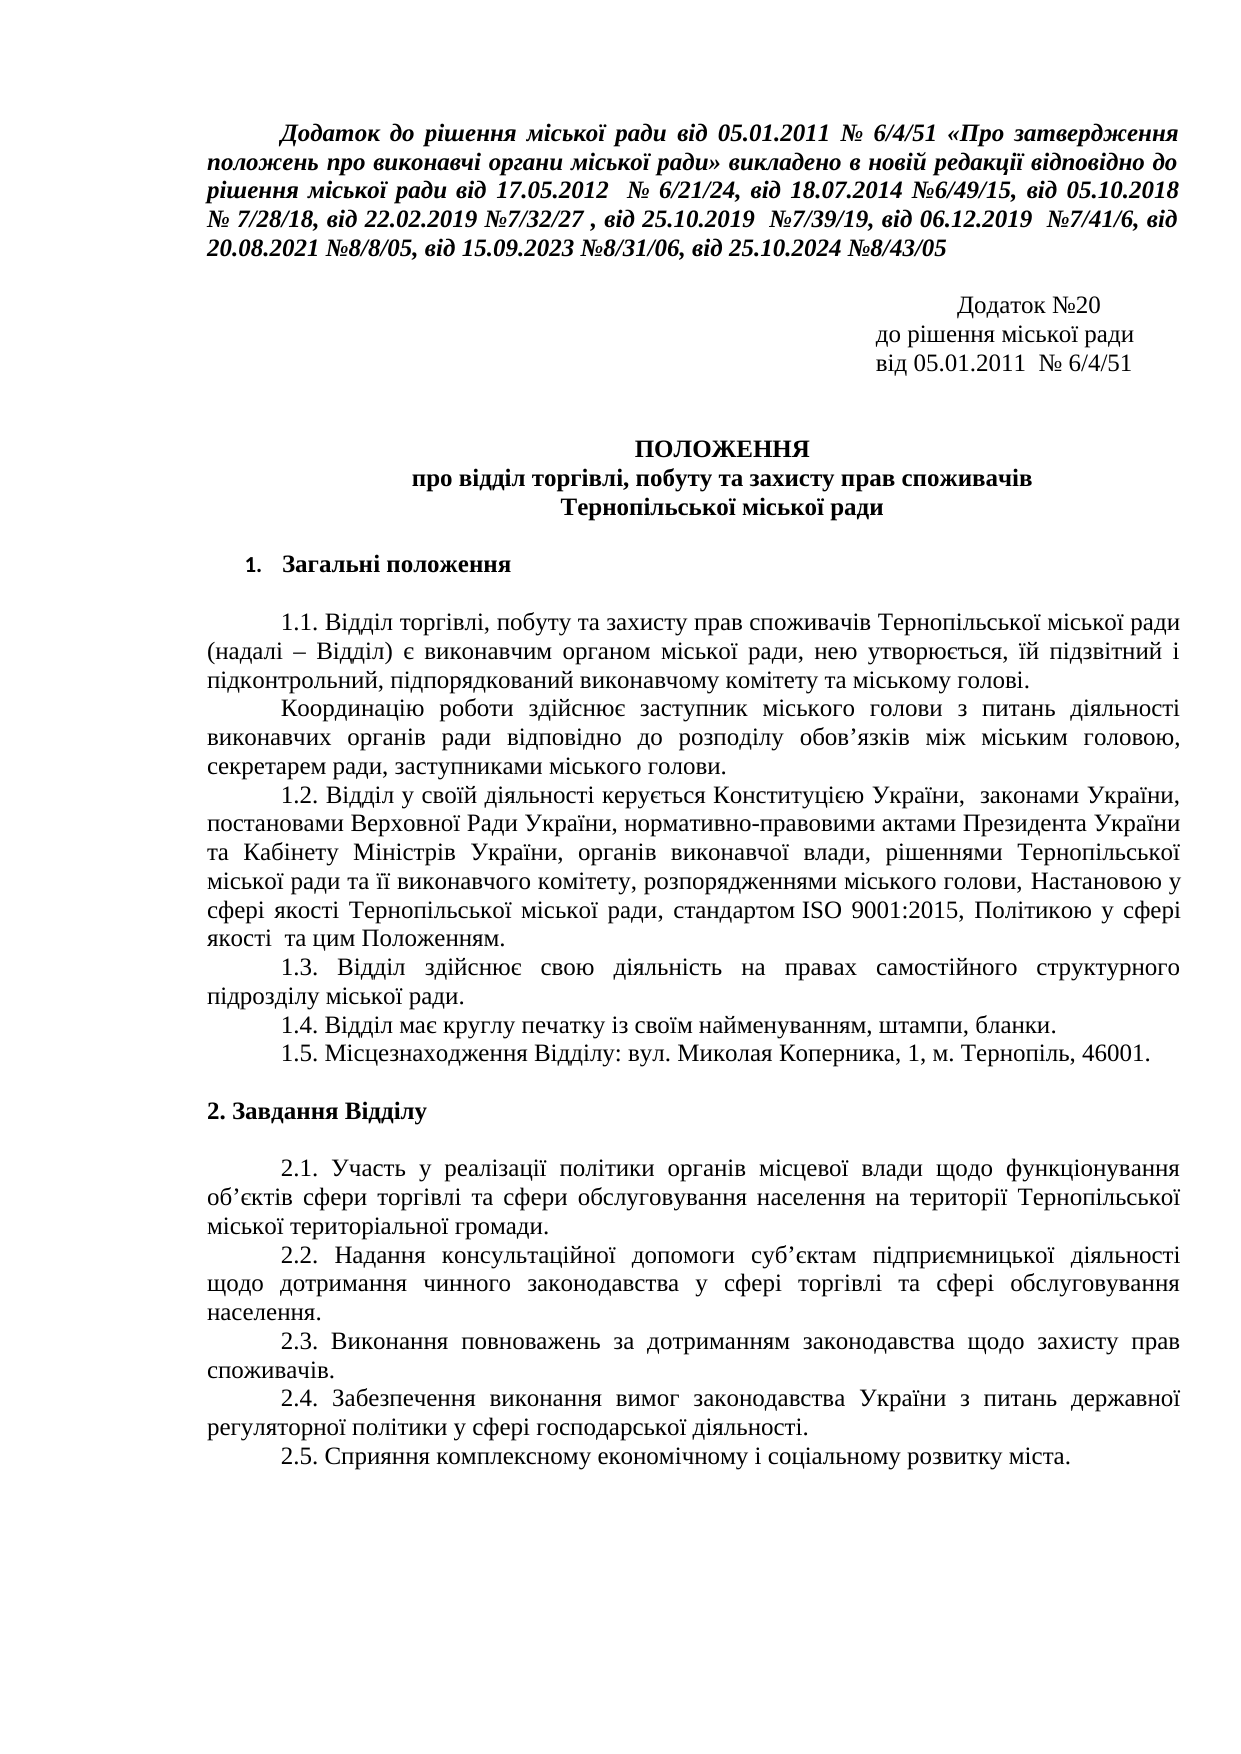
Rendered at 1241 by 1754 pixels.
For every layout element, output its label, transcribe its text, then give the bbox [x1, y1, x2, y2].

text Тернопільської міської ради [207, 492, 1181, 521]
text 1.4. Відділ має круглу печатку із своїм найменуванням, штампи, бланки. [207, 1010, 1181, 1038]
subtitle 1.2. Відділ у своїй діяльності керується Конституцією України, законами України, постановами Верховної Ради України, нормативно-правовими актами Президента України та Кабінету Міністрів України, органів виконавчої влади, рішеннями Тернопільської міської ради та її виконавчого комітету, розпорядженнями міського голови, Настановою у сфері якості Тернопільської міської ради, стандартом ISO 9001:2015, Політикою у сфері якості та цим Положенням. [207, 780, 1181, 952]
text 2.3. Виконання повноважень за дотриманням законодавства щодо захисту прав споживачів. [207, 1326, 1181, 1383]
text 2.2. Надання консультаційної допомоги суб’єктам підприємницької діяльності щодо дотримання чинного законодавства у сфері торгівлі та сфері обслуговування населення. [207, 1240, 1181, 1326]
text 1.1. Відділ торгівлі, побуту та захисту прав споживачів Тернопільської міської ради (надалі – Відділ) є виконавчим органом міської ради, нею утворюється, їй підзвітний і підконтрольний, підпорядкований виконавчому комітету та міському голові. [207, 607, 1181, 693]
text 1.5. Місцезнаходження Відділу: вул. Миколая Коперника, 1, м. Тернопіль, 46001. [207, 1038, 1181, 1067]
text ПОЛОЖЕННЯ [207, 434, 1181, 463]
text про відділ торгівлі, побуту та захисту прав споживачів [207, 463, 1181, 492]
text від 05.01.2011 № 6/4/51 [207, 348, 1181, 377]
text 1.3. Відділ здійснює свою діяльність на правах самостійного структурного підрозділу міської ради. [207, 952, 1181, 1010]
text Координацію роботи здійснює заступник міського голови з питань діяльності виконавчих органів ради відповідно до розподілу обов’язків між міським головою, секретарем ради, заступниками міського голови. [207, 693, 1181, 780]
text 2.1. Участь у реалізації політики органів місцевої влади щодо функціонування об’єктів сфери торгівлі та сфери обслуговування населення на території Тернопільської міської територіальної громади. [207, 1153, 1181, 1240]
text до рішення міської ради [207, 319, 1181, 348]
text 2.5. Сприяння комплексному економічному і соціальному розвитку міста. [207, 1441, 1181, 1470]
text 2. Завдання Відділу [207, 1096, 1181, 1125]
text 2.4. Забезпечення виконання вимог законодавства України з питань державної регуляторної політики у сфері господарської діяльності. [207, 1383, 1181, 1441]
text Додаток №20 [207, 291, 1181, 319]
list Загальні положення [244, 549, 1181, 578]
list Додаток до рішення міської ради від 05.01.2011 № 6/4/51 «Про затвердження положень про виконавчі органи міської ради» викладено в новій редакції відповідно до рішення міської ради від 17.05.2012 № 6/21/24, від 18.07.2014 №6/49/15, від 05.10.2018 № 7/28/18, від 22.02.2019 №7/32/27 , від 25.10.2019 №7/39/19, від 06.12.2019 №7/41/6, від 20.08.2021 №8/8/05, від 15.09.2023 №8/31/06, від 25.10.2024 №8/43/05 [207, 118, 1181, 262]
